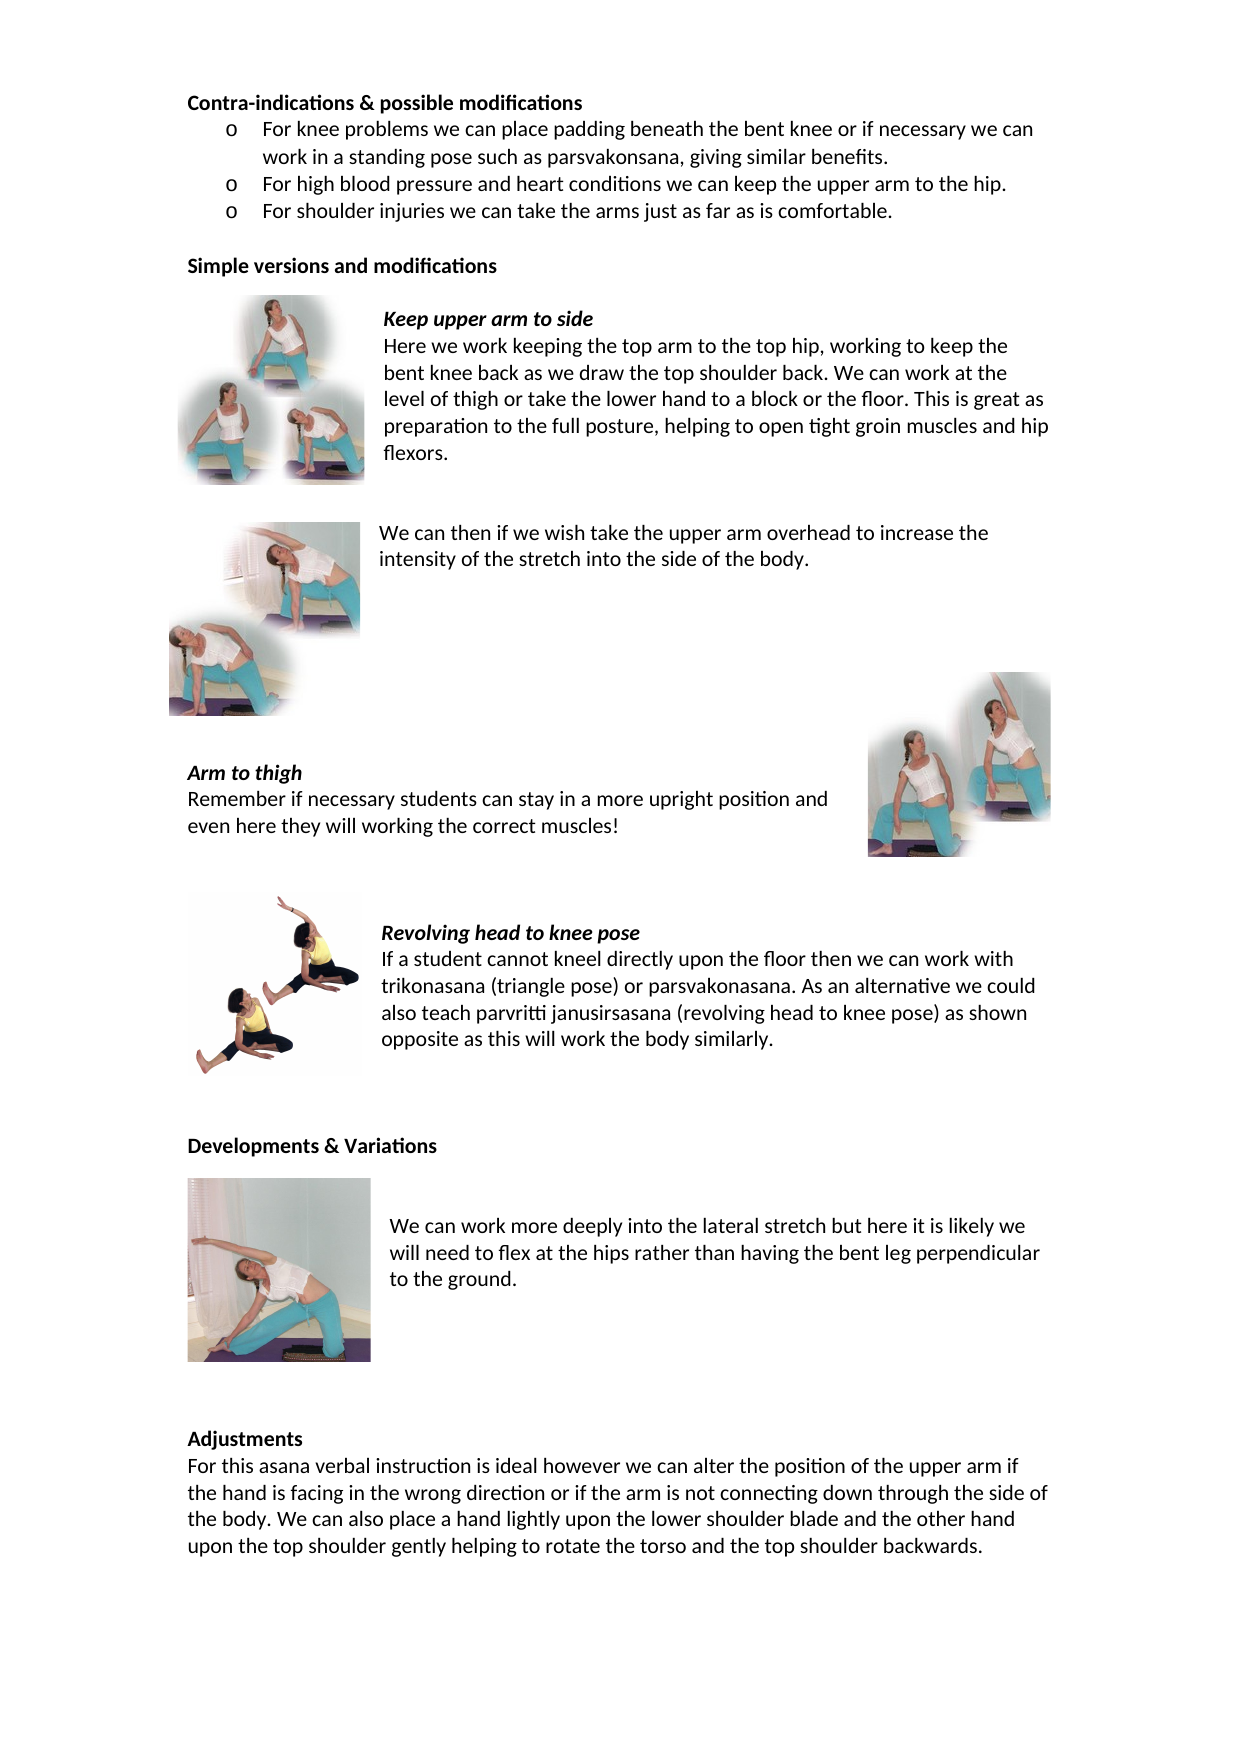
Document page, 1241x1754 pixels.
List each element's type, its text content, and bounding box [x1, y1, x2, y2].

text Revolving head to knee pose [362, 919, 1053, 945]
list For high blood pressure and heart conditions we can keep the upper arm to the hip. [225, 170, 1053, 198]
picture [187, 1178, 371, 1362]
picture [176, 295, 364, 483]
text Remember if necessary students can stay in a more upright position and even here they will working the correct muscles! [187, 785, 867, 839]
text We can work more deeply into the lateral stretch but here it is likely we will need to flex at the hips rather than having the bent leg perpendicular to the ground. [371, 1212, 1053, 1292]
list For knee problems we can place padding beneath the bent knee or if necessary we can work in a standing pose such as parsvakonsana, giving similar benefits. [225, 115, 1053, 170]
picture [187, 892, 362, 1076]
picture [867, 672, 1050, 856]
text Here we work keeping the top arm to the top hip, working to keep the bent knee back as we draw the top shoulder back. We can work at the level of thigh or take the lower hand to a block or the floor. This is great as preparation to the full posture, helping to open tight groin muscles and hip flexors. [364, 332, 1053, 465]
text Contra-indications & possible modifications [187, 89, 1053, 115]
text We can then if we wish take the upper arm overhead to increase the intensity of the stretch into the side of the body. [187, 519, 1053, 572]
list For shoulder injuries we can take the arms just as far as is comfortable. [225, 198, 1053, 225]
picture [168, 522, 360, 714]
subtitle Keep upper arm to side [364, 305, 1053, 332]
subtitle Simple versions and modifications [187, 252, 1053, 279]
text For this asana verbal instruction is ideal however we can alter the position of the upper arm if the hand is facing in the wrong direction or if the arm is not connecting down through the side of the body. We can also place a hand lightly upon the lower shoulder blade and the other hand upon the top shoulder gently helping to rotate the torso and the top shoulder backwards. [187, 1452, 1053, 1559]
text If a student cannot kneel directly upon the floor then we can work with trikonasana (triangle pose) or parsvakonasana. As an alternative we could also teach parvritti janusirsasana (revolving head to knee pose) as shown opposite as this will work the body similarly. [362, 945, 1053, 1052]
text Developments & Variations [187, 1132, 1053, 1159]
text Adjustments [187, 1425, 1053, 1452]
subtitle Arm to thigh [187, 759, 867, 785]
